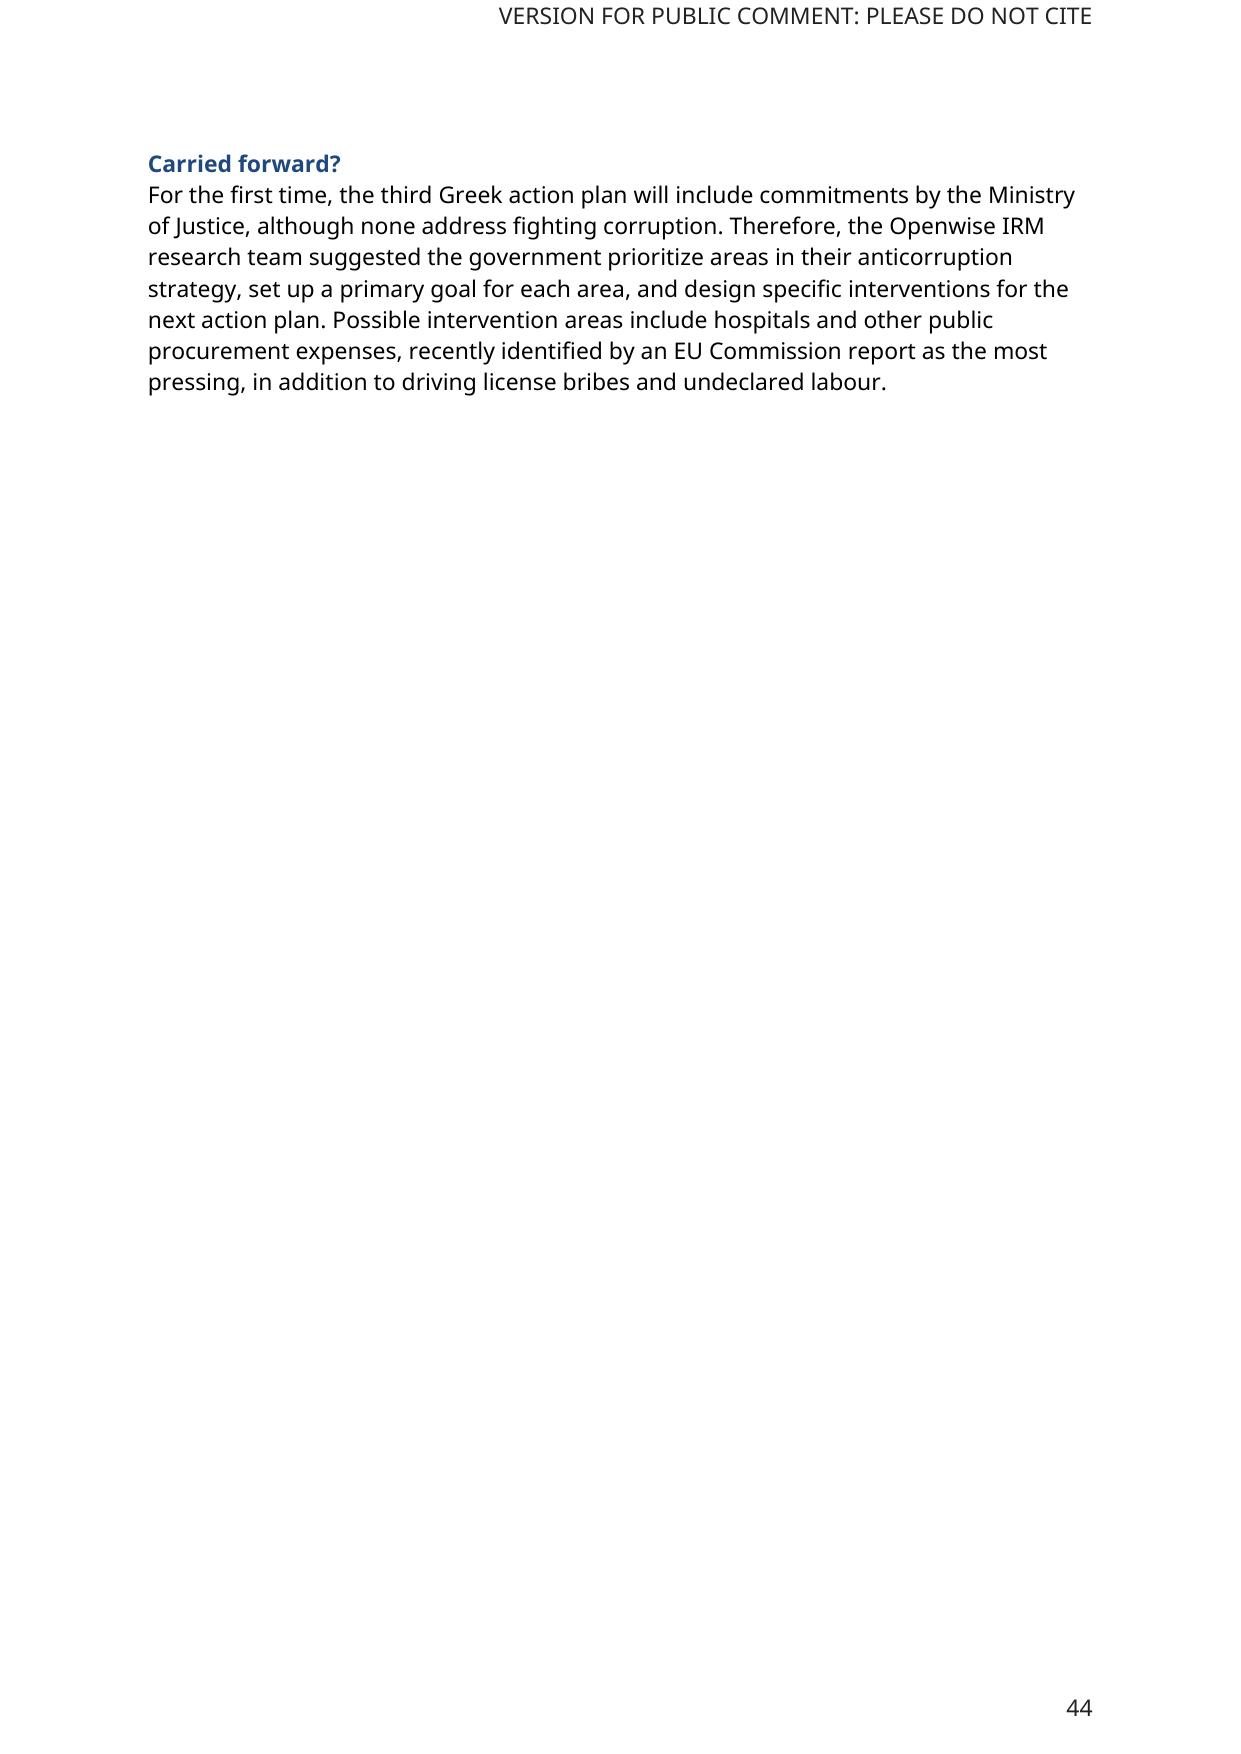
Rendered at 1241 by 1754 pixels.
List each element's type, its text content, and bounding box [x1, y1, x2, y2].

subtitle Carried forward? [148, 148, 1093, 179]
text For the first time, the third Greek action plan will include commitments by the Ministry of Justice, although none address fighting corruption. Therefore, the Openwise IRM research team suggested the government prioritize areas in their anticorruption strategy, set up a primary goal for each area, and design specific interventions for the next action plan. Possible intervention areas include hospitals and other public procurement expenses, recently identified by an EU Commission report as the most pressing, in addition to driving license bribes and undeclared labour. [148, 179, 1093, 398]
